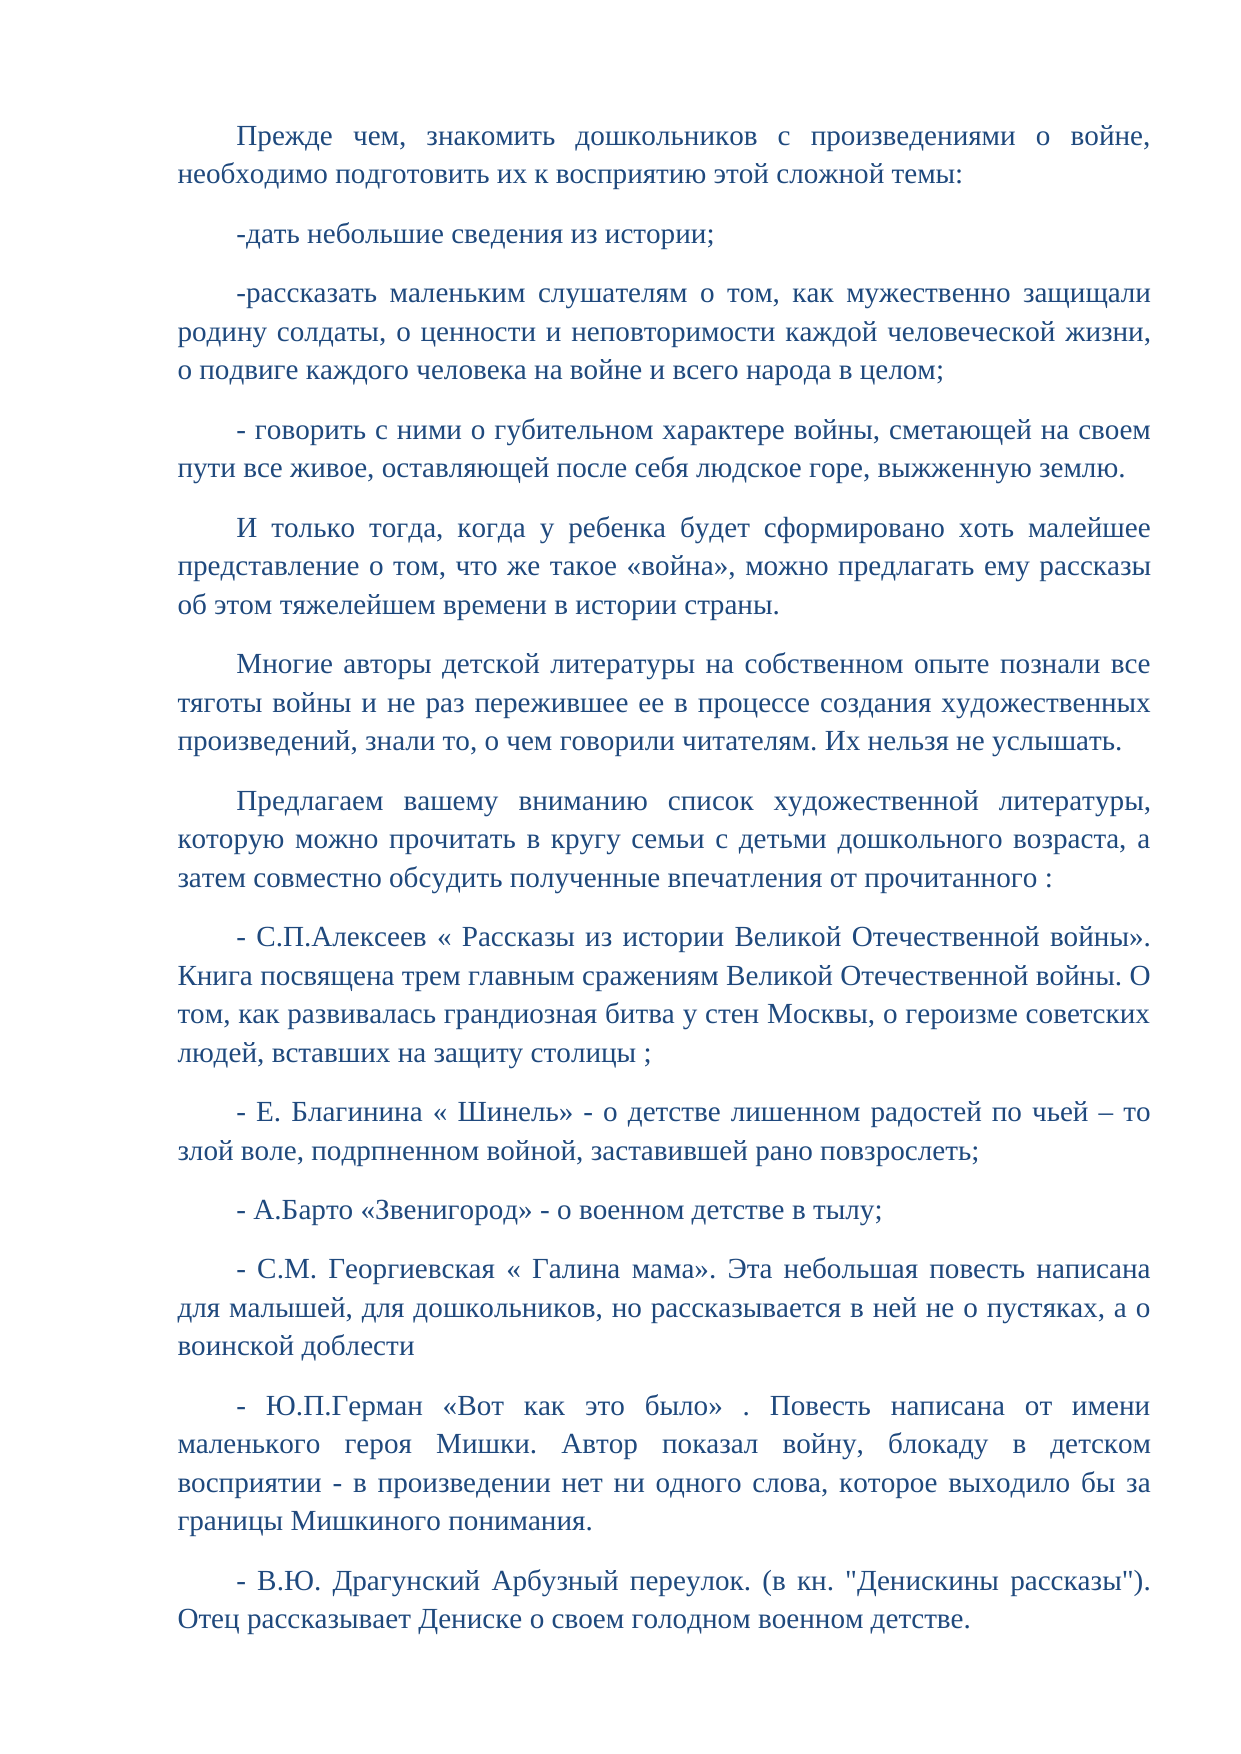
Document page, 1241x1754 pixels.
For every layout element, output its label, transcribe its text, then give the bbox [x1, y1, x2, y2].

text И только тогда, когда у ребенка будет сформировано хоть малейшее представление о том, что же такое «война», можно предлагать ему рассказы об этом тяжелейшем времени в истории страны. [177, 510, 1152, 620]
text - А.Барто «Звенигород» - о военном детстве в тылу; [177, 1192, 1152, 1226]
text - Е. Благинина « Шинель» - о детстве лишенном радостей по чьей – то злой воле, подрпненном войной, заставившей рано повзрослеть; [177, 1094, 1152, 1166]
text Прежде чем, знакомить дошкольников с произведениями о войне, необходимо подготовить их к восприятию этой сложной темы: [177, 118, 1152, 190]
text -дать небольшие сведения из истории; [177, 216, 1152, 249]
text Предлагаем вашему вниманию список художественной литературы, которую можно прочитать в кругу семьи с детьми дошкольного возраста, а затем совместно обсудить полученные впечатления от прочитанного : [177, 783, 1152, 893]
text Многие авторы детской литературы на собственном опыте познали все тяготы войны и не раз пережившее ее в процессе создания художественных произведений, знали то, о чем говорили читателям. Их нельзя не услышать. [177, 646, 1152, 757]
text - В.Ю. Драгунский Арбузный переулок. (в кн. "Денискины рассказы"). Отец рассказывает Дениске о своем голодном военном детстве. [177, 1563, 1152, 1635]
text - С.П.Алексеев « Рассказы из истории Великой Отечественной войны». Книга посвящена трем главным сражениям Великой Отечественной войны. О том, как развивалась грандиозная битва у стен Москвы, о героизме советских людей, вставших на защиту столицы ; [177, 919, 1152, 1068]
text - говорить с ними о губительном характере войны, сметающей на своем пути все живое, оставляющей после себя людское горе, выжженную землю. [177, 412, 1152, 484]
text - Ю.П.Герман «Вот как это было» . Повесть написана от имени маленького героя Мишки. Автор показал войну, блокаду в детском восприятии - в произведении нет ни одного слова, которое выходило бы за границы Мишкиного понимания. [177, 1388, 1152, 1537]
text -рассказать маленьким слушателям о том, как мужественно защищали родину солдаты, о ценности и неповторимости каждой человеческой жизни, о подвиге каждого человека на войне и всего народа в целом; [177, 275, 1152, 386]
text - С.М. Георгиевская « Галина мама». Эта небольшая повесть написана для малышей, для дошкольников, но рассказывается в ней не о пустяках, а о воинской доблести [177, 1251, 1152, 1362]
